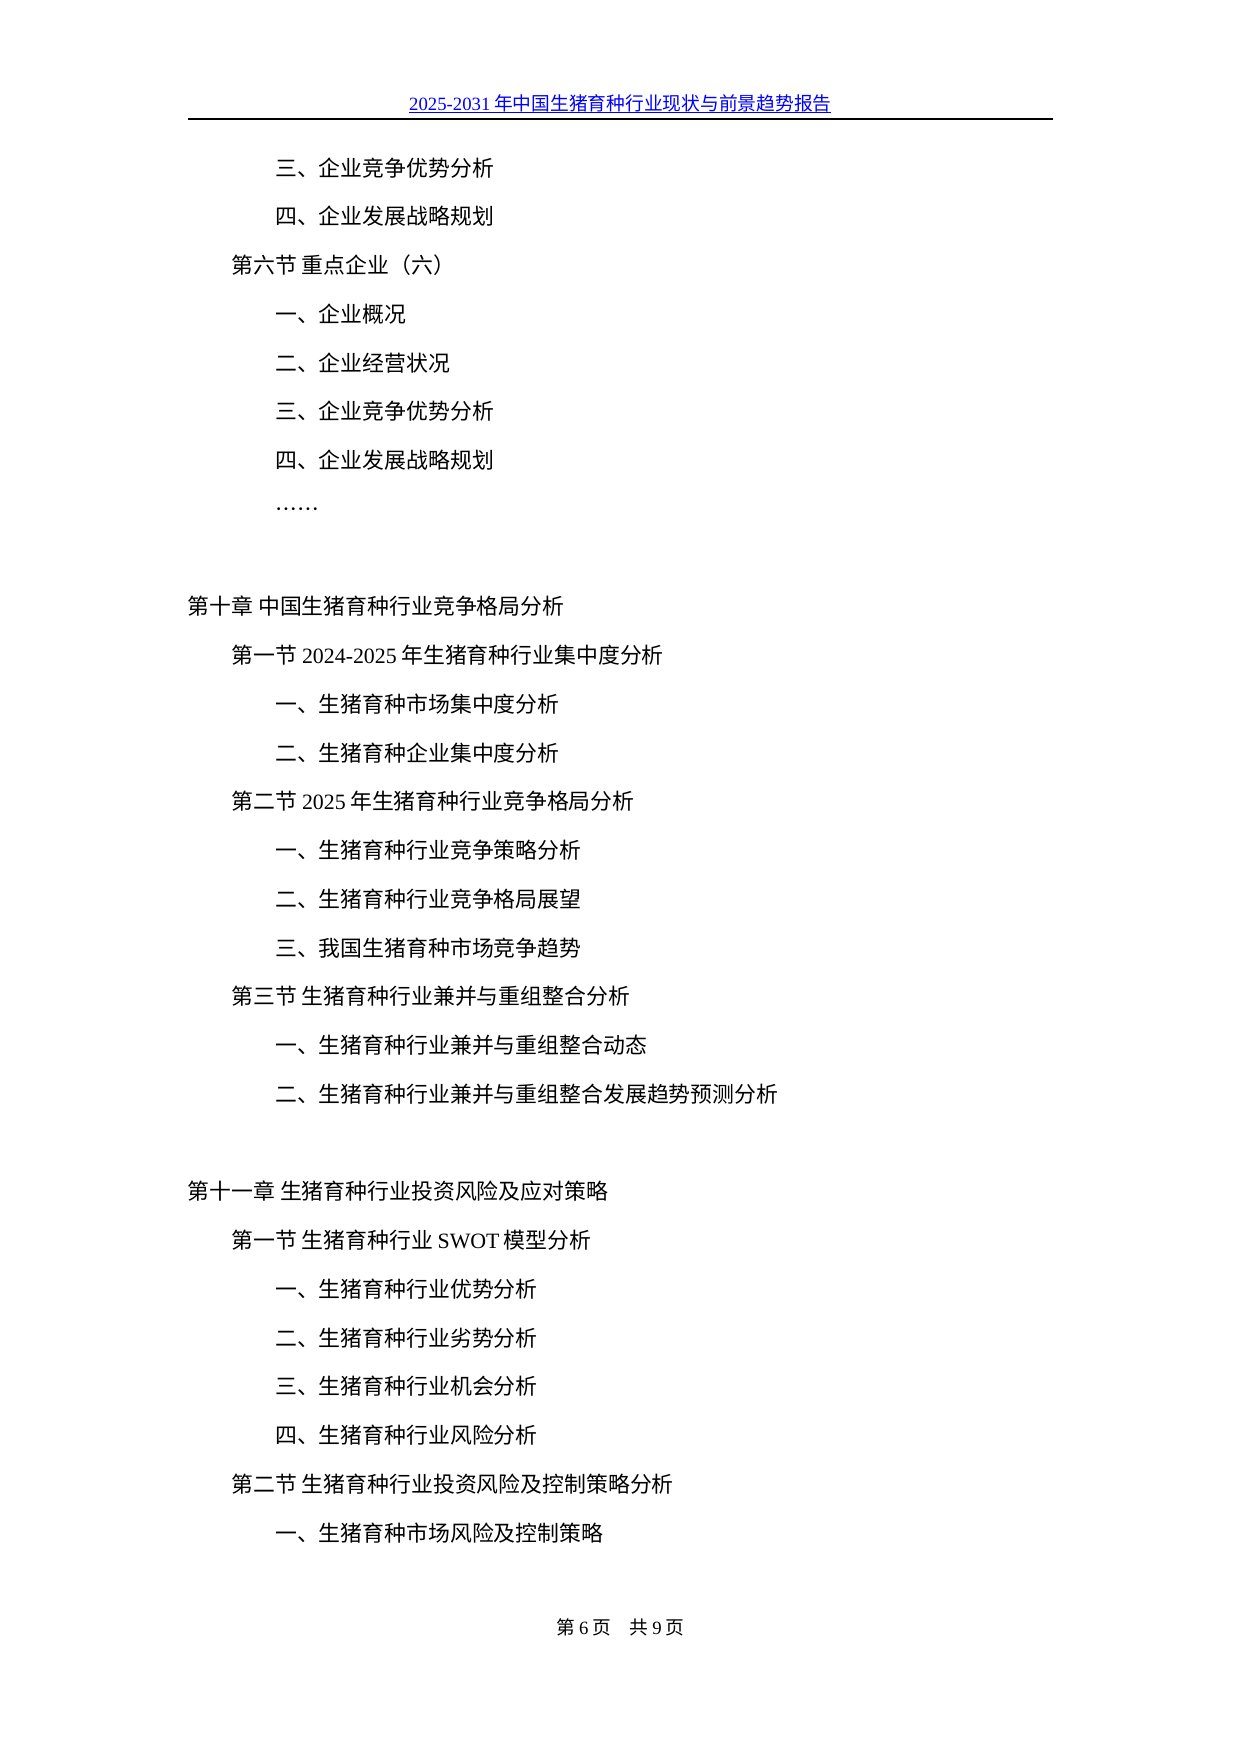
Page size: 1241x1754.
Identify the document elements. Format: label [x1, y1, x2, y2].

text [187, 150, 1053, 1548]
